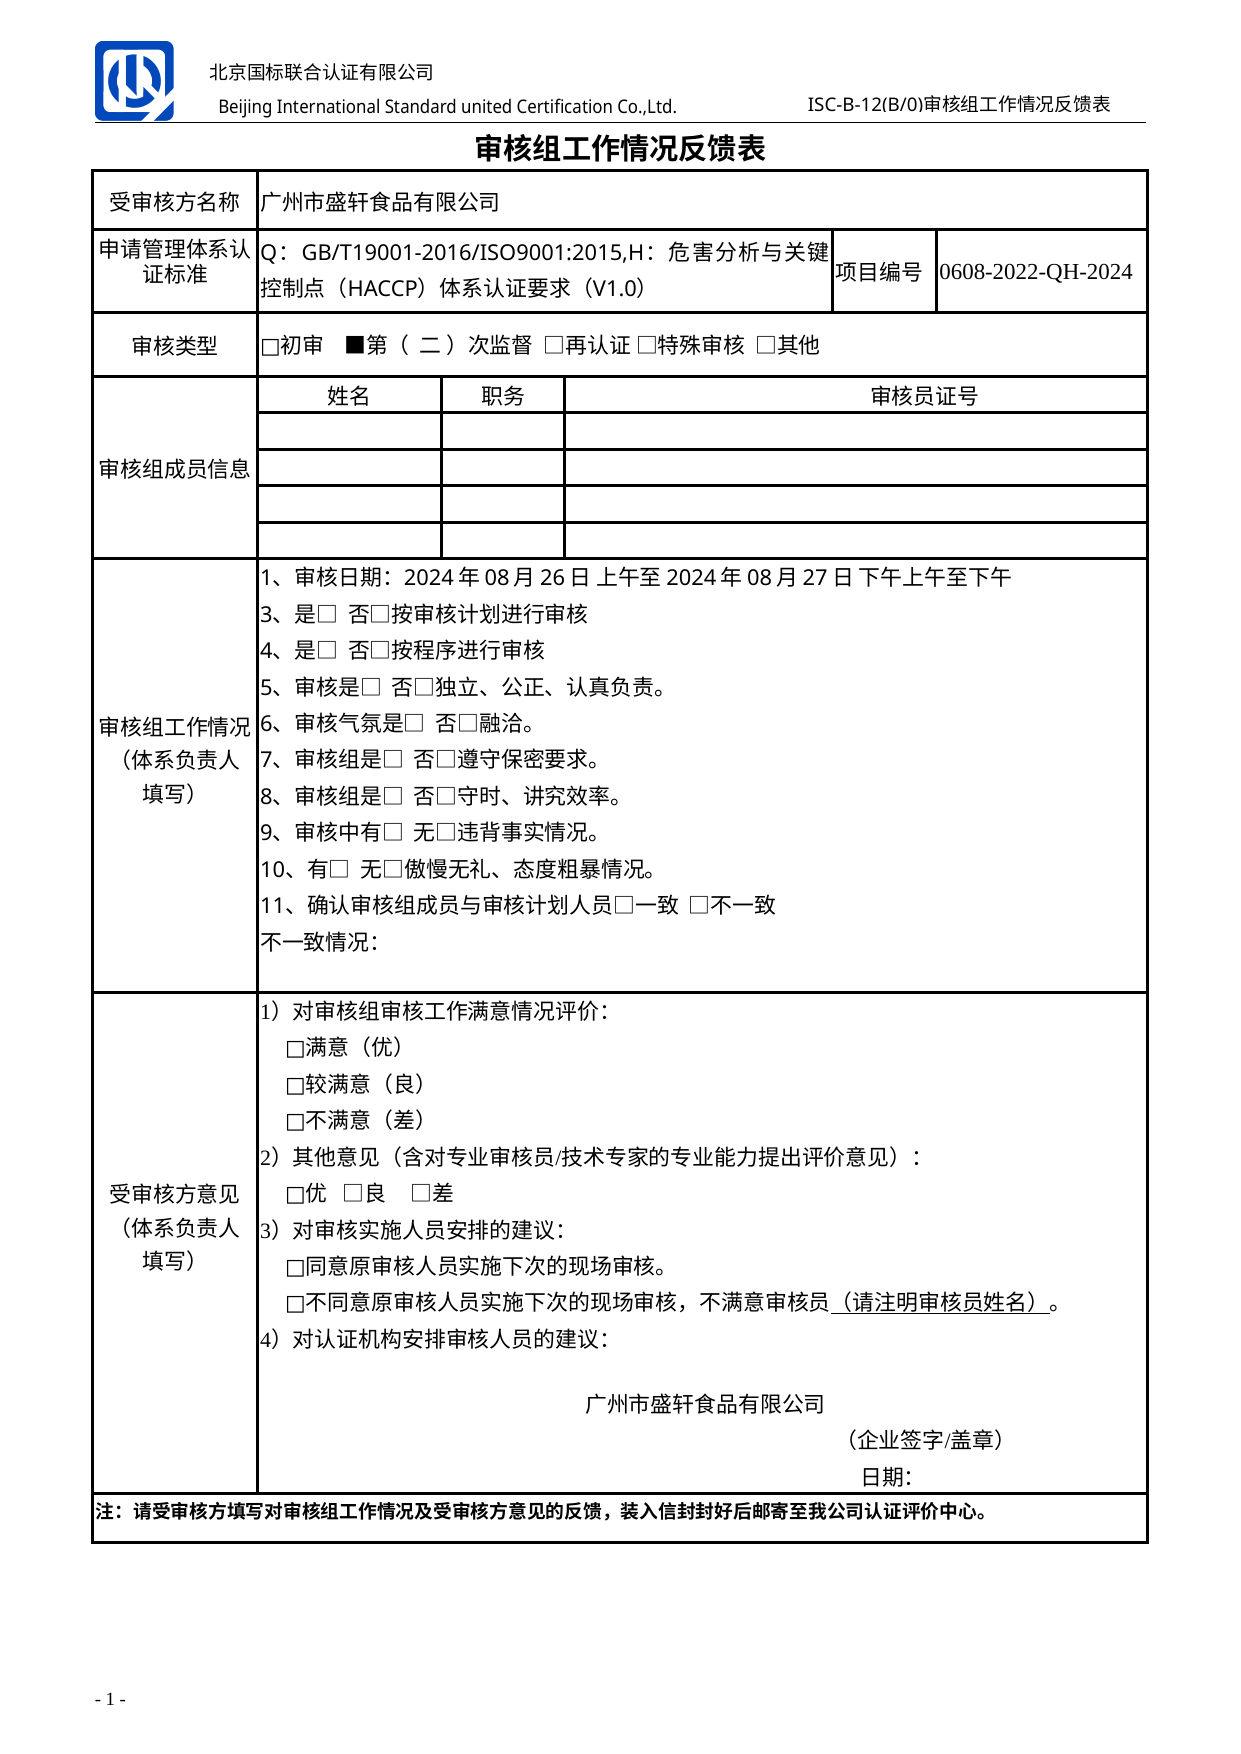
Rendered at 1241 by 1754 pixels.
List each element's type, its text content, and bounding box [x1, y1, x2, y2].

table_header 受审核方名称 [94, 172, 256, 228]
table_cell 受审核方意见（体系负责人 填写） [94, 994, 256, 1492]
table_cell 审核组成员信息 [94, 378, 256, 557]
table_cell 1）对审核组审核工作满意情况评价： □满意（优） □较满意（良） □不满意（差） 2）其他意见（含对专业审核员/技术专家的专业能力提出评价意见）： □优 □良 □差 3）对审核实施人员安排的建议： □同意原审核人员实施下次的现场审核。 □不同意原审核人员实施下次的现场审核，不满意审核员（请注明审核员姓名）。 4）对认证机构安排审核人员的建议： 广州市盛轩食品有限公司 （企业签字/盖章） 日期： [259, 994, 1146, 1492]
table_cell 审核组工作情况（体系负责人 填写） [94, 560, 256, 991]
table_cell 审核类型 [94, 314, 256, 375]
picture [95, 41, 174, 121]
table_cell [566, 451, 1146, 484]
table_cell [443, 414, 563, 448]
table_cell 申请管理体系认证标准 [94, 231, 256, 311]
table_cell [566, 524, 1146, 557]
table_header 广州市盛轩食品有限公司 [259, 172, 1146, 228]
table_cell 0608-2022-QH-2024 [938, 231, 1146, 311]
table_cell □初审 ■第（ 二 ）次监督 □再认证 □特殊审核 □其他 [259, 314, 1146, 375]
table_cell 姓名 [259, 378, 440, 411]
table_cell 项目编号 [834, 231, 935, 311]
table_cell 职务 [443, 378, 563, 411]
text 审核组工作情况反馈表 [94, 123, 1146, 169]
table_cell [259, 451, 440, 484]
table_cell [259, 487, 440, 521]
table_cell 注：请受审核方填写对审核组工作情况及受审核方意见的反馈，装入信封封好后邮寄至我公司认证评价中心。 [94, 1495, 1146, 1541]
table_cell [259, 524, 440, 557]
table_cell 审核员证号 [566, 378, 1146, 411]
table_cell [443, 451, 563, 484]
table_cell [259, 414, 440, 448]
table_cell [566, 414, 1146, 448]
table_cell [566, 487, 1146, 521]
table_cell 1、审核日期：2024年08月26日 上午至2024年08月27日 下午上午至下午 3、是□ 否□按审核计划进行审核 4、是□ 否□按程序进行审核 5、审核是□ 否□独立、公正、认真负责。 6、审核气氛是□ 否□融洽。 7、审核组是□ 否□遵守保密要求。 8、审核组是□ 否□守时、讲究效率。 9、审核中有□ 无□违背事实情况。 10、有□ 无□傲慢无礼、态度粗暴情况。 11、确认审核组成员与审核计划人员□一致 □不一致 不一致情况： [259, 560, 1146, 991]
table_cell [443, 487, 563, 521]
table_cell Q：GB/T19001-2016/ISO9001:2015,H：危害分析与关键控制点（HACCP）体系认证要求（V1.0） [259, 231, 831, 311]
table_cell [443, 524, 563, 557]
